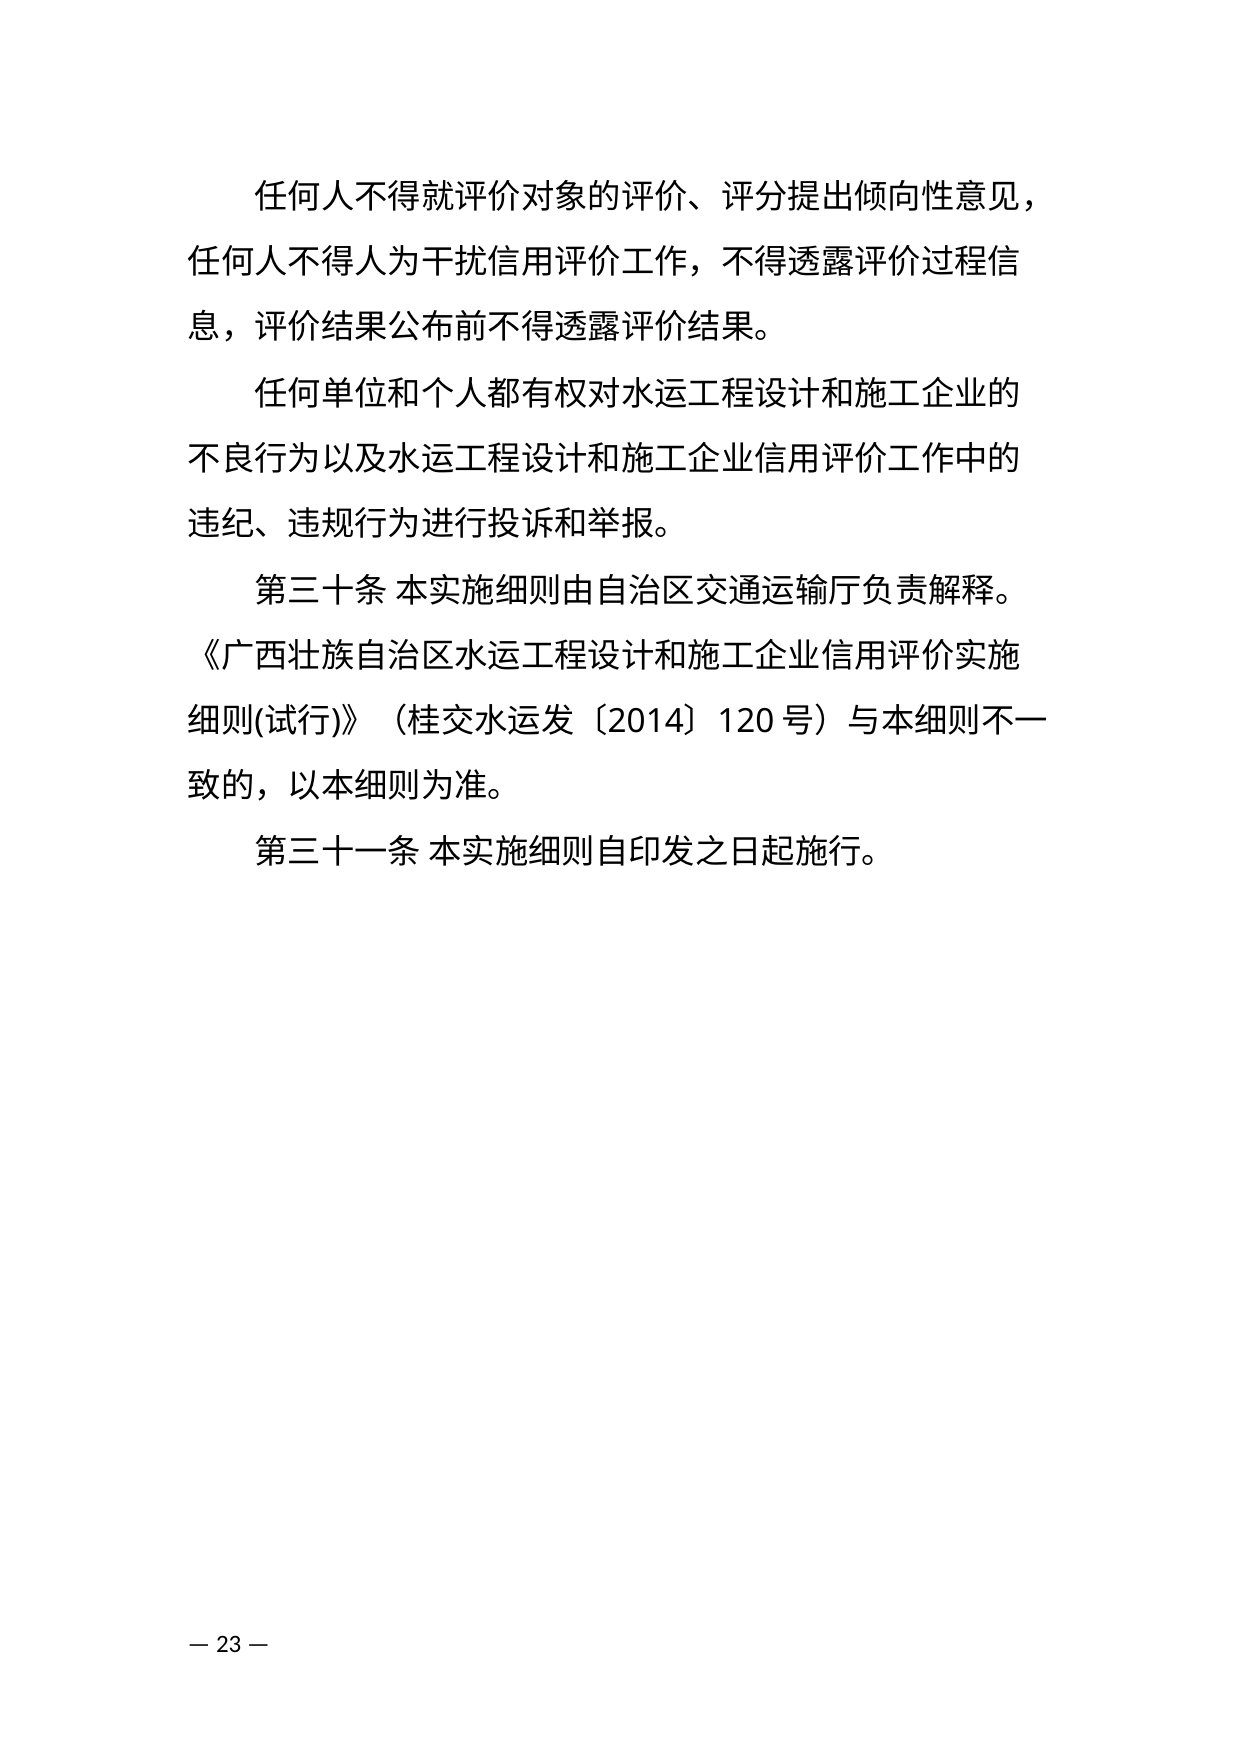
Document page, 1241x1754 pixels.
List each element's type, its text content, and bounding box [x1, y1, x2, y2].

text 第三十条 本实施细则由自治区交通运输厅负责解释。《广西壮族自治区水运工程设计和施工企业信用评价实施细则(试行)》（桂交水运发〔2014〕120号）与本细则不一致的，以本细则为准。 [187, 555, 1053, 815]
text 任何单位和个人都有权对水运工程设计和施工企业的不良行为以及水运工程设计和施工企业信用评价工作中的违纪、违规行为进行投诉和举报。 [187, 359, 1053, 554]
text 第三十一条 本实施细则自印发之日起施行。 [187, 817, 1053, 882]
text 任何人不得就评价对象的评价、评分提出倾向性意见，任何人不得人为干扰信用评价工作，不得透露评价过程信息，评价结果公布前不得透露评价结果。 [187, 162, 1053, 357]
